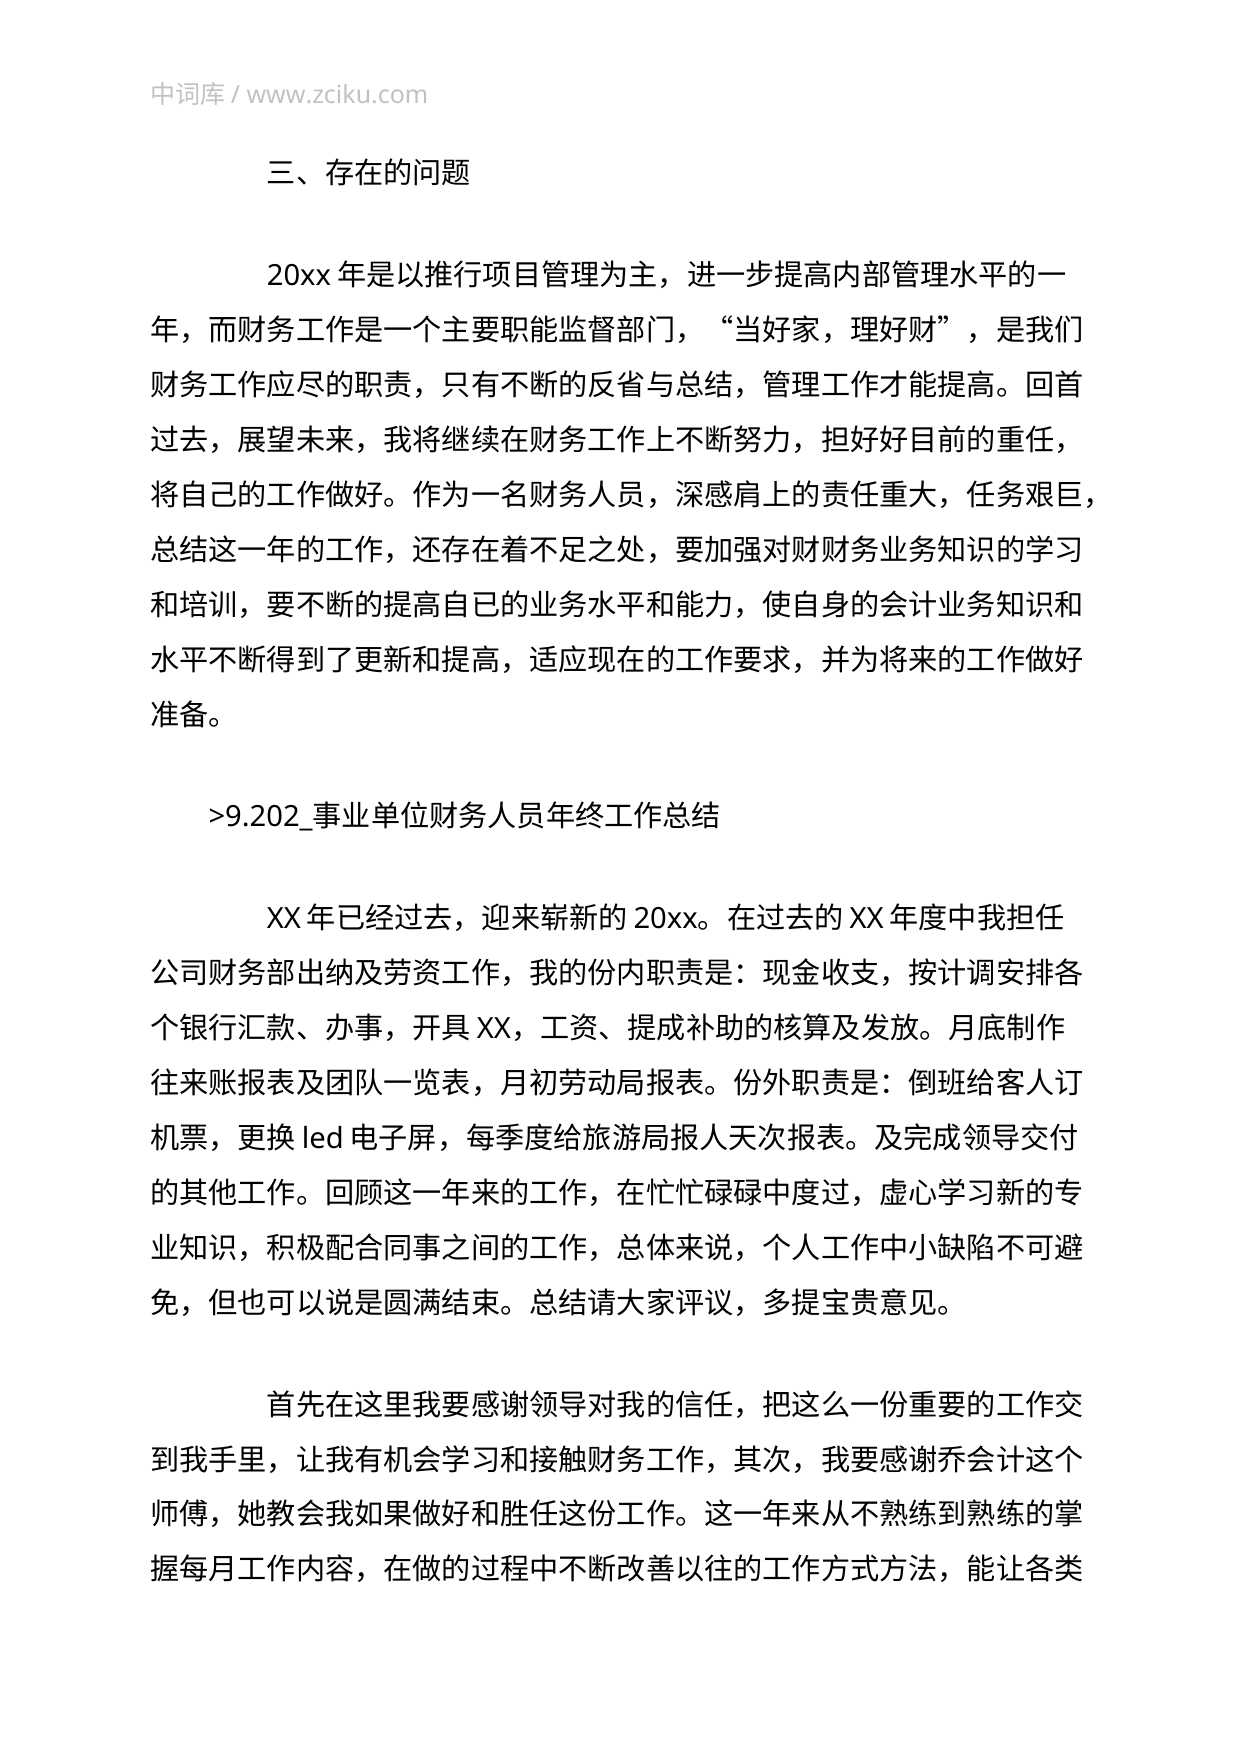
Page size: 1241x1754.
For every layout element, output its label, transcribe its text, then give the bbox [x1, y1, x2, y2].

text 三、存在的问题 [150, 150, 1090, 192]
text XX年已经过去，迎来崭新的20xx。在过去的XX年度中我担任公司财务部出纳及劳资工作，我的份内职责是：现金收支，按计调安排各个银行汇款、办事，开具XX，工资、提成补助的核算及发放。月底制作往来账报表及团队一览表，月初劳动局报表。份外职责是：倒班给客人订机票，更换led电子屏，每季度给旅游局报人天次报表。及完成领导交付的其他工作。回顾这一年来的工作，在忙忙碌碌中度过，虚心学习新的专业知识，积极配合同事之间的工作，总体来说，个人工作中小缺陷不可避免，但也可以说是圆满结束。总结请大家评议，多提宝贵意见。 [150, 895, 1090, 1322]
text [150, 1381, 1090, 1588]
text 20xx年是以推行项目管理为主，进一步提高内部管理水平的一年，而财务工作是一个主要职能监督部门，“当好家，理好财”，是我们财务工作应尽的职责，只有不断的反省与总结，管理工作才能提高。回首过去，展望未来，我将继续在财务工作上不断努力，担好好目前的重任，将自己的工作做好。作为一名财务人员，深感肩上的责任重大，任务艰巨，总结这一年的工作，还存在着不足之处，要加强对财财务业务知识的学习和培训，要不断的提高自已的业务水平和能力，使自身的会计业务知识和水平不断得到了更新和提高，适应现在的工作要求，并为将来的工作做好准备。 [150, 252, 1090, 733]
text >9.202_事业单位财务人员年终工作总结 [150, 793, 1090, 835]
